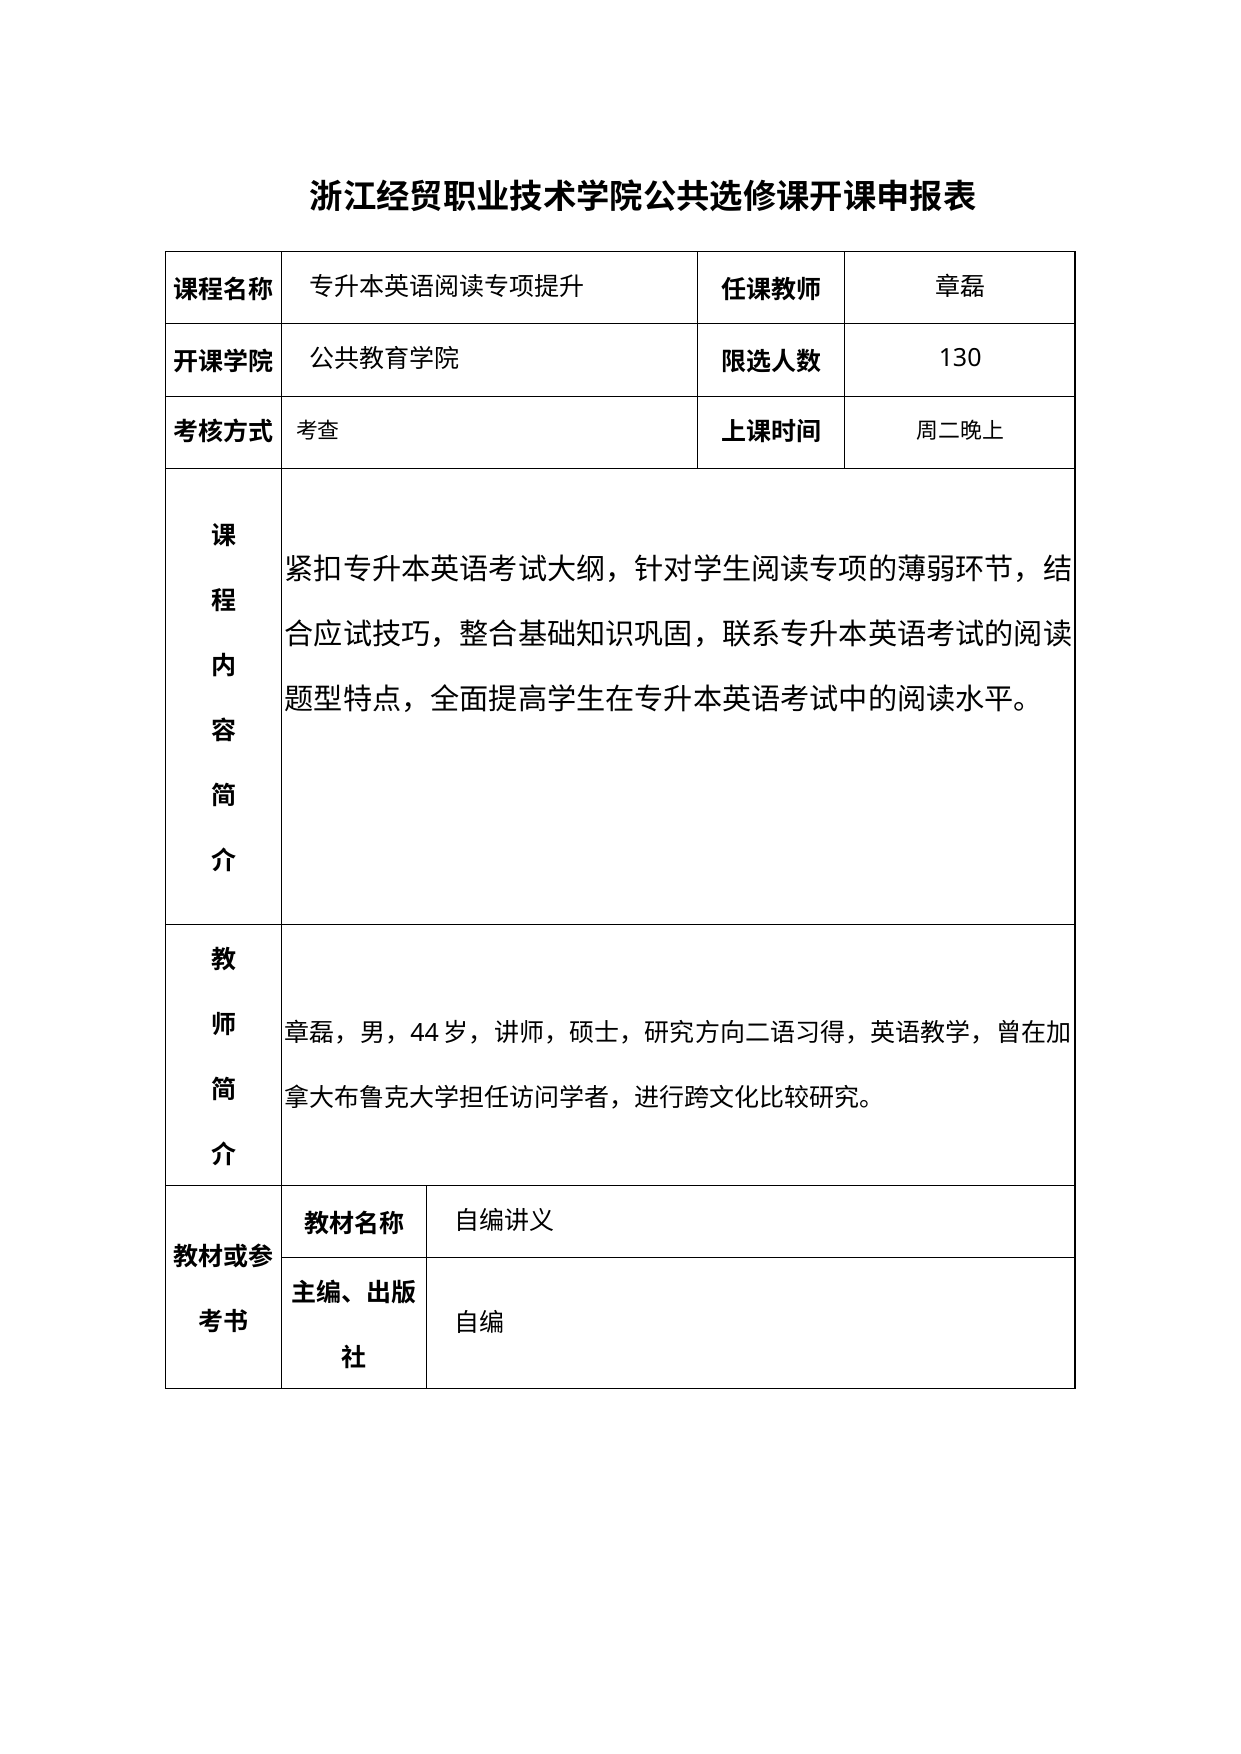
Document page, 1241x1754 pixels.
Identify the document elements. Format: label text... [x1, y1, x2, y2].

table_cell 周二晚上 [845, 397, 1074, 468]
table_cell 考查 [282, 397, 697, 468]
table_cell 教 师 简 介 [166, 925, 281, 1185]
table_cell 教材名称 [282, 1186, 426, 1257]
table_header 专升本英语阅读专项提升 [282, 252, 697, 323]
table_cell 开课学院 [166, 324, 281, 396]
table_cell 130 [845, 324, 1074, 396]
table_cell 紧扣专升本英语考试大纲，针对学生阅读专项的薄弱环节，结合应试技巧，整合基础知识巩固，联系专升本英语考试的阅读题型特点，全面提高学生在专升本英语考试中的阅读水平。 [282, 469, 1074, 924]
text 浙江经贸职业技术学院公共选修课开课申报表 [187, 162, 1053, 227]
table_header 任课教师 [698, 252, 844, 323]
table_cell 自编 [427, 1258, 1074, 1388]
table_cell 考核方式 [166, 397, 281, 468]
table_cell 章磊，男，44岁，讲师，硕士，研究方向二语习得，英语教学，曾在加拿大布鲁克大学担任访问学者，进行跨文化比较研究。 [282, 925, 1074, 1185]
table_cell 主编、出版社 [282, 1258, 426, 1388]
table_cell 公共教育学院 [282, 324, 697, 396]
table_cell 课 程 内 容 简 介 [166, 469, 281, 924]
table_header 章磊 [845, 252, 1074, 323]
table_header 课程名称 [166, 252, 281, 323]
table_cell 教材或参考书 [166, 1186, 281, 1388]
table_cell 自编讲义 [427, 1186, 1074, 1257]
table_cell 上课时间 [698, 397, 844, 468]
table_cell 限选人数 [698, 324, 844, 396]
